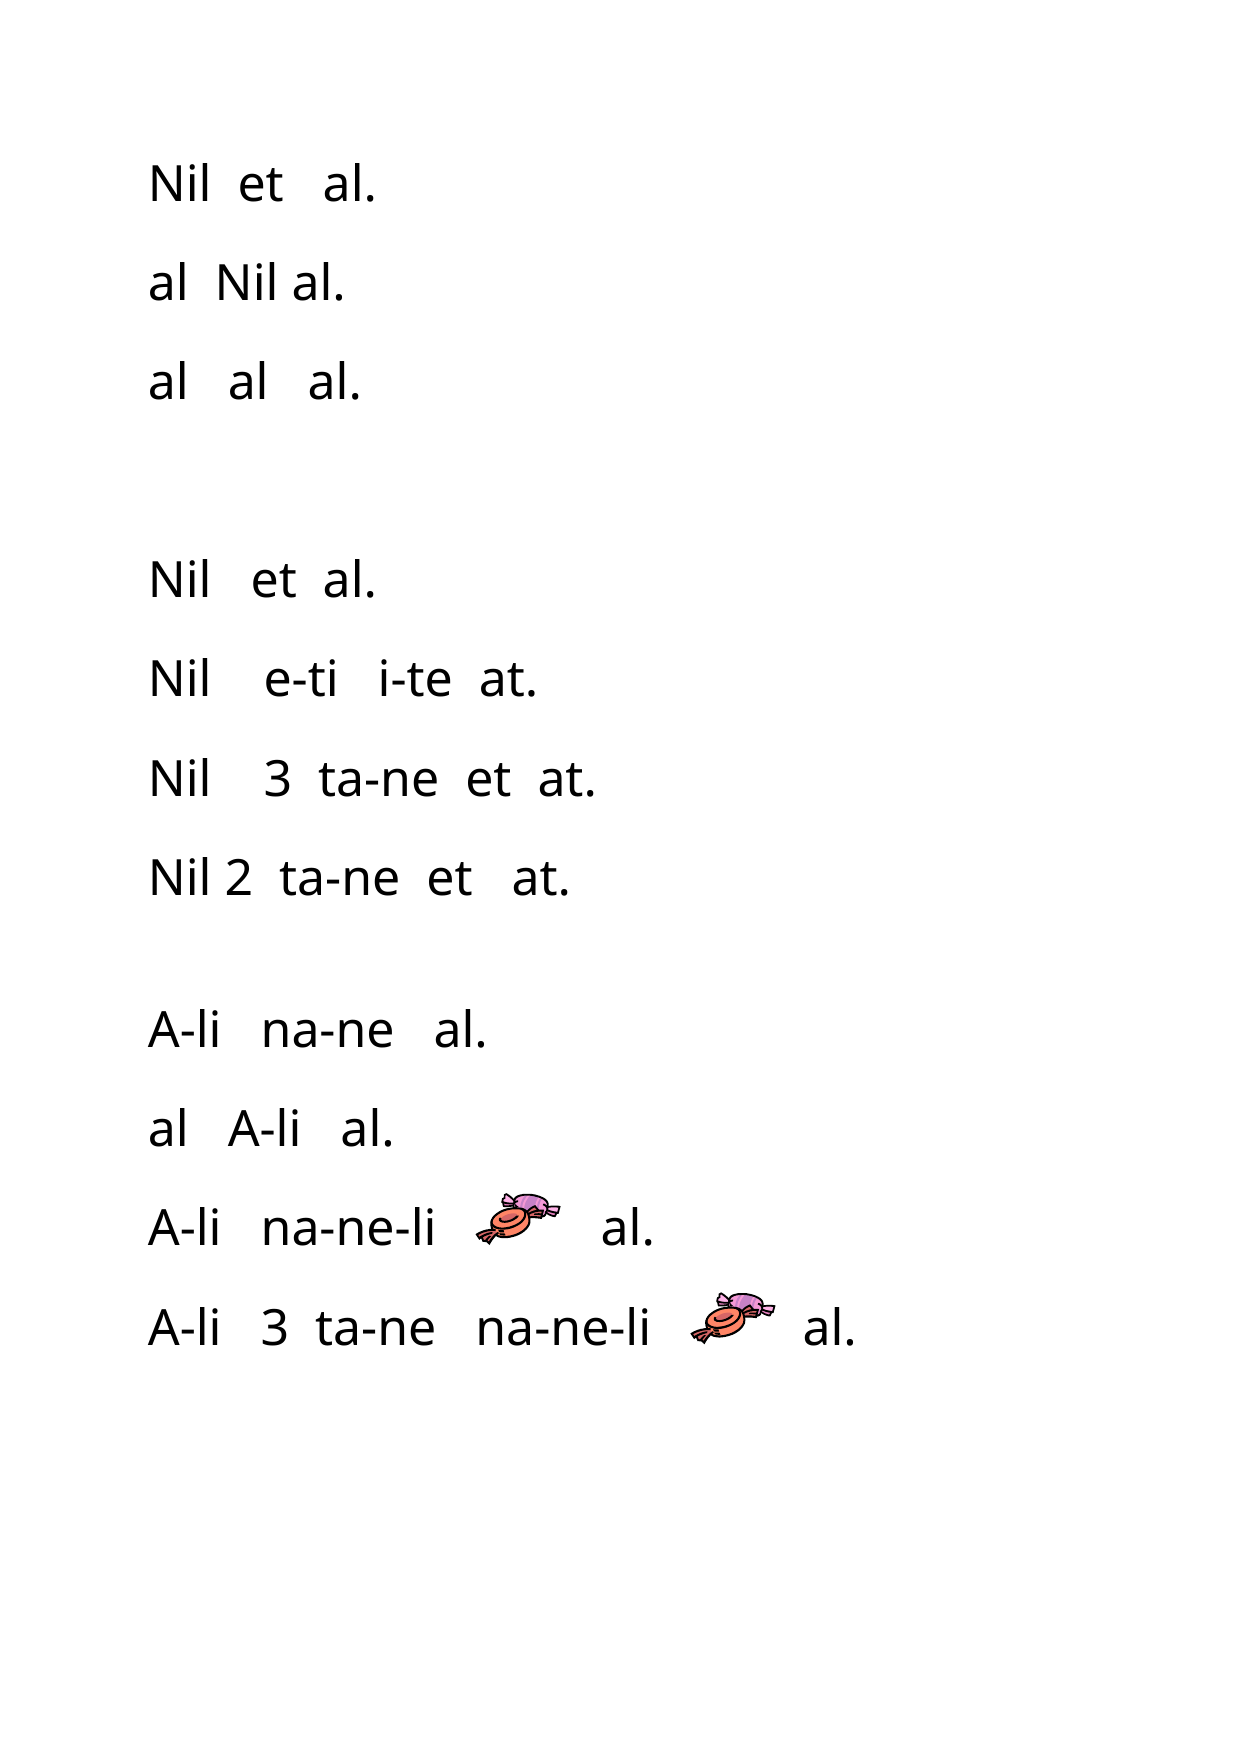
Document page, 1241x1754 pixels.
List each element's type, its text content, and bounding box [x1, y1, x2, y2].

text al Nil al. [148, 247, 1093, 315]
text Nil 2 ta-ne et at. [148, 842, 1093, 910]
text al A-li al. [148, 1093, 1093, 1161]
text al al al. [148, 346, 1093, 414]
text A-li na-ne-li al. [148, 1192, 1093, 1261]
text Nil e-ti i-te at. [148, 643, 1093, 712]
text Nil 3 ta-ne et at. [148, 743, 1093, 811]
text A-li 3 ta-ne na-ne-li al. [148, 1292, 1093, 1360]
text A-li na-ne al. [148, 994, 1093, 1062]
text Nil et al. [148, 544, 1093, 612]
text Nil et al. [148, 148, 1093, 216]
